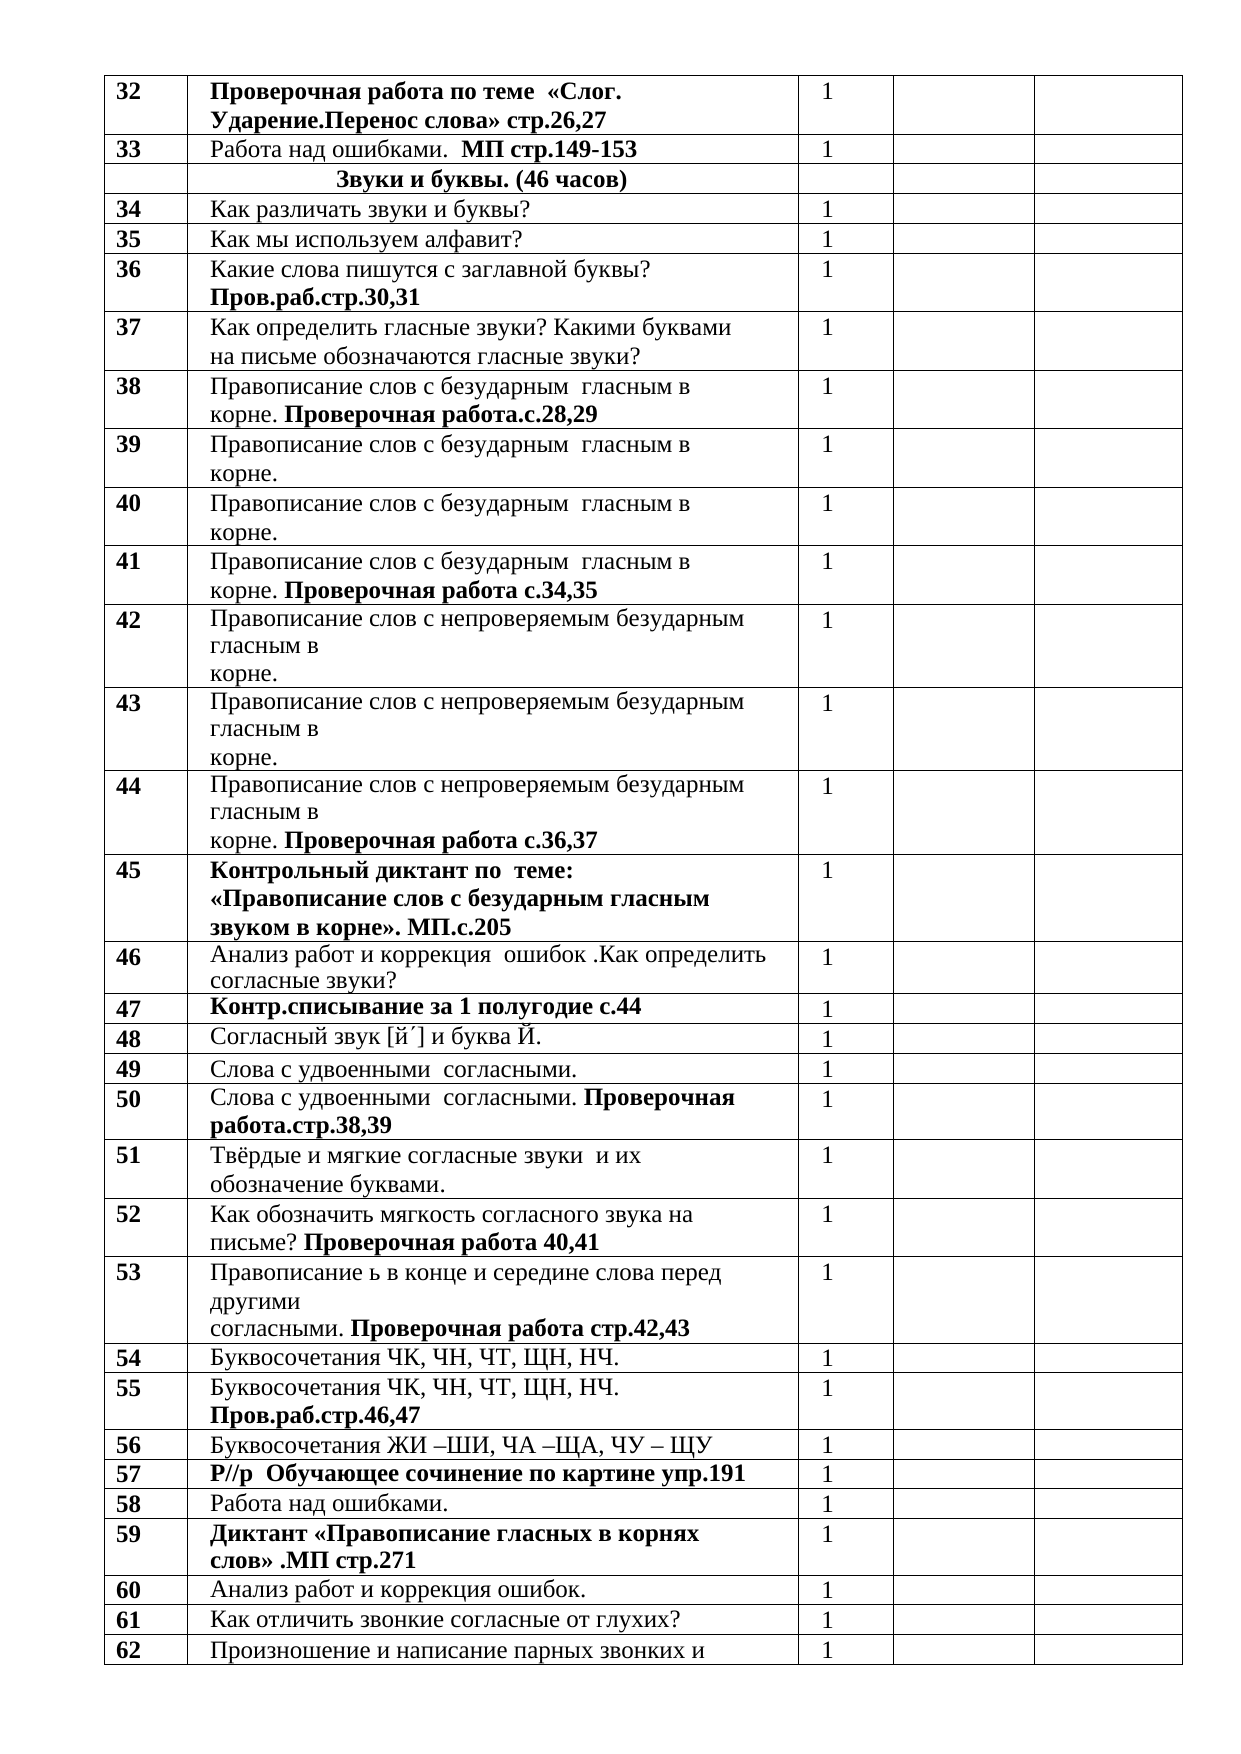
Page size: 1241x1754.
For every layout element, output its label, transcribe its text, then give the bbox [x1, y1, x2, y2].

table_cell [1035, 135, 1182, 163]
table_cell Работа над ошибками. МП стр.149-153 [188, 135, 798, 163]
table_cell [894, 1373, 1034, 1429]
table_cell 59 [105, 1519, 187, 1574]
table_cell 50 [105, 1084, 187, 1139]
table_cell 1 [799, 254, 893, 311]
table_cell [1035, 1489, 1182, 1518]
table_cell 34 [105, 194, 187, 223]
table_cell Р//р Обучающее сочинение по картине упр.191 [188, 1460, 798, 1488]
table_cell [1035, 1344, 1182, 1372]
table_cell [894, 546, 1034, 604]
table_cell Как определить гласные звуки? Какими буквами на письме обозначаются гласные звуки? [188, 312, 798, 370]
table_cell [894, 1635, 1034, 1664]
table_cell Правописание слов с безударным гласным в корне. [188, 488, 798, 545]
table_cell 45 [105, 855, 187, 941]
table_cell Анализ работ и коррекция ошибок .Как определить согласные звуки? [188, 942, 798, 993]
table_cell [1035, 371, 1182, 428]
table_cell 1 [799, 1054, 893, 1083]
table_cell [894, 1460, 1034, 1488]
table_cell 1 [799, 1519, 893, 1574]
table_cell [1035, 1519, 1182, 1574]
table_cell 37 [105, 312, 187, 370]
table_cell [894, 1084, 1034, 1139]
table_cell 1 [799, 1460, 893, 1488]
table_cell [894, 76, 1034, 133]
table_cell Правописание ь в конце и середине слова перед другими согласными. Проверочная работа стр.42,43 [188, 1257, 798, 1342]
table_cell [894, 164, 1034, 193]
table_cell Как различать звуки и буквы? [188, 194, 798, 223]
table_cell 1 [799, 1199, 893, 1256]
table_cell 61 [105, 1605, 187, 1634]
table_cell 38 [105, 371, 187, 428]
table_cell [894, 855, 1034, 941]
table_cell 55 [105, 1373, 187, 1429]
table_cell 56 [105, 1430, 187, 1458]
table_cell 1 [799, 224, 893, 253]
table_cell 46 [105, 942, 187, 993]
table_cell [894, 1140, 1034, 1198]
table_cell Анализ работ и коррекция ошибок. [188, 1576, 798, 1604]
table_cell 1 [799, 1430, 893, 1458]
table_cell 1 [799, 771, 893, 854]
table_cell [1035, 224, 1182, 253]
table_cell 41 [105, 546, 187, 604]
table_cell [1035, 546, 1182, 604]
table_cell 32 [105, 76, 187, 133]
table_cell [894, 1489, 1034, 1518]
table_cell [1035, 942, 1182, 993]
table_cell 43 [105, 688, 187, 770]
table_cell 48 [105, 1024, 187, 1053]
table_cell 1 [799, 312, 893, 370]
table_cell [1035, 688, 1182, 770]
table_cell 1 [799, 1084, 893, 1139]
table_cell Правописание слов с безударным гласным в корне. [188, 429, 798, 487]
table_cell [1035, 312, 1182, 370]
table_cell [894, 1576, 1034, 1604]
table_cell 35 [105, 224, 187, 253]
table_cell 1 [799, 605, 893, 687]
table_cell [1035, 1430, 1182, 1458]
table_cell Буквосочетания ЧК, ЧН, ЧТ, ЩН, НЧ. [188, 1344, 798, 1372]
table_cell 1 [799, 135, 893, 163]
table_cell 1 [799, 194, 893, 223]
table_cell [188, 1635, 798, 1664]
table_cell [1035, 194, 1182, 223]
table_cell [894, 312, 1034, 370]
table_cell Слова с удвоенными согласными. Проверочная работа.стр.38,39 [188, 1084, 798, 1139]
table_cell 1 [799, 1635, 893, 1664]
table_cell [894, 1054, 1034, 1083]
table_cell 52 [105, 1199, 187, 1256]
table_cell Контрольный диктант по теме: «Правописание слов с безударным гласным звуком в корне». МП.с.205 [188, 855, 798, 941]
table_cell Работа над ошибками. [188, 1489, 798, 1518]
table_cell Как обозначить мягкость согласного звука на письме? Проверочная работа 40,41 [188, 1199, 798, 1256]
table_cell Как отличить звонкие согласные от глухих? [188, 1605, 798, 1634]
table_cell 33 [105, 135, 187, 163]
table_cell [894, 771, 1034, 854]
table_cell 1 [799, 855, 893, 941]
table_cell [1035, 1460, 1182, 1488]
table_cell 47 [105, 994, 187, 1023]
table_cell [1035, 855, 1182, 941]
table_cell Буквосочетания ЖИ –ШИ, ЧА –ЩА, ЧУ – ЩУ [188, 1430, 798, 1458]
table_cell 1 [799, 429, 893, 487]
table_cell [894, 1344, 1034, 1372]
table_cell 1 [799, 688, 893, 770]
table_cell Правописание слов с непроверяемым безударным гласным в корне. Проверочная работа с.36,37 [188, 771, 798, 854]
table_cell [894, 224, 1034, 253]
table_cell [105, 164, 187, 193]
table_cell [894, 371, 1034, 428]
table_cell [1035, 1084, 1182, 1139]
table_cell Твёрдые и мягкие согласные звуки и их обозначение буквами. [188, 1140, 798, 1198]
table_cell 42 [105, 605, 187, 687]
table_cell 51 [105, 1140, 187, 1198]
table_cell 60 [105, 1576, 187, 1604]
table_cell [1035, 994, 1182, 1023]
table_cell 1 [799, 994, 893, 1023]
table_cell Звуки и буквы. (46 часов) [188, 164, 798, 193]
table_cell Как мы используем алфавит? [188, 224, 798, 253]
table_cell Диктант «Правописание гласных в корнях слов» .МП стр.271 [188, 1519, 798, 1574]
table_cell Согласный звук [й] и буква Й. [188, 1024, 798, 1053]
table_cell Проверочная работа по теме «Слог. Ударение.Перенос слова» стр.26,27 [188, 76, 798, 133]
table_cell [894, 488, 1034, 545]
table_cell [1035, 1257, 1182, 1342]
table_cell 54 [105, 1344, 187, 1372]
table_cell [894, 1605, 1034, 1634]
table_cell 1 [799, 1140, 893, 1198]
table_cell [894, 429, 1034, 487]
table_cell [1035, 1199, 1182, 1256]
table_cell [1035, 254, 1182, 311]
table_cell [894, 994, 1034, 1023]
table_cell [1035, 1576, 1182, 1604]
table_cell 1 [799, 1344, 893, 1372]
table_cell [894, 1024, 1034, 1053]
table_cell Правописание слов с непроверяемым безударным гласным в корне. [188, 605, 798, 687]
table_cell [1035, 1024, 1182, 1053]
table_cell [1035, 1140, 1182, 1198]
table_cell [1035, 488, 1182, 545]
table_cell 1 [799, 1605, 893, 1634]
table_cell Слова с удвоенными согласными. [188, 1054, 798, 1083]
table_cell 44 [105, 771, 187, 854]
table_cell [1035, 429, 1182, 487]
table_cell [894, 1199, 1034, 1256]
table_cell 40 [105, 488, 187, 545]
table_cell [799, 164, 893, 193]
table_cell [894, 135, 1034, 163]
table_cell 57 [105, 1460, 187, 1488]
table_cell 1 [799, 1489, 893, 1518]
table_cell [894, 1430, 1034, 1458]
table_cell 1 [799, 488, 893, 545]
table_cell 1 [799, 546, 893, 604]
table_cell Буквосочетания ЧК, ЧН, ЧТ, ЩН, НЧ. Пров.раб.стр.46,47 [188, 1373, 798, 1429]
table_cell [894, 194, 1034, 223]
table_cell Какие слова пишутся с заглавной буквы? Пров.раб.стр.30,31 [188, 254, 798, 311]
table_cell [894, 1519, 1034, 1574]
table_cell Контр.списывание за 1 полугодие с.44 [188, 994, 798, 1023]
table_cell Правописание слов с непроверяемым безударным гласным в корне. [188, 688, 798, 770]
table_cell Правописание слов с безударным гласным в корне. Проверочная работа.с.28,29 [188, 371, 798, 428]
table_cell [1035, 76, 1182, 133]
table_cell [1035, 1635, 1182, 1664]
table_cell [1035, 771, 1182, 854]
table_cell [1035, 1373, 1182, 1429]
table_cell [1035, 164, 1182, 193]
table_cell Правописание слов с безударным гласным в корне. Проверочная работа с.34,35 [188, 546, 798, 604]
table_cell 1 [799, 1024, 893, 1053]
table_cell 1 [799, 942, 893, 993]
table_cell 1 [799, 1257, 893, 1342]
table_cell [894, 688, 1034, 770]
table_cell [894, 1257, 1034, 1342]
table_cell 49 [105, 1054, 187, 1083]
table_cell 62 [105, 1635, 187, 1664]
table_cell 36 [105, 254, 187, 311]
table_cell [1035, 1054, 1182, 1083]
table_cell 1 [799, 371, 893, 428]
table_cell 1 [799, 76, 893, 133]
table_cell [1035, 1605, 1182, 1634]
table_cell [894, 254, 1034, 311]
table_cell 58 [105, 1489, 187, 1518]
table_cell [1035, 605, 1182, 687]
table_cell 39 [105, 429, 187, 487]
table_cell 1 [799, 1576, 893, 1604]
table_cell 1 [799, 1373, 893, 1429]
table_cell [894, 605, 1034, 687]
table_cell 53 [105, 1257, 187, 1342]
table_cell [894, 942, 1034, 993]
